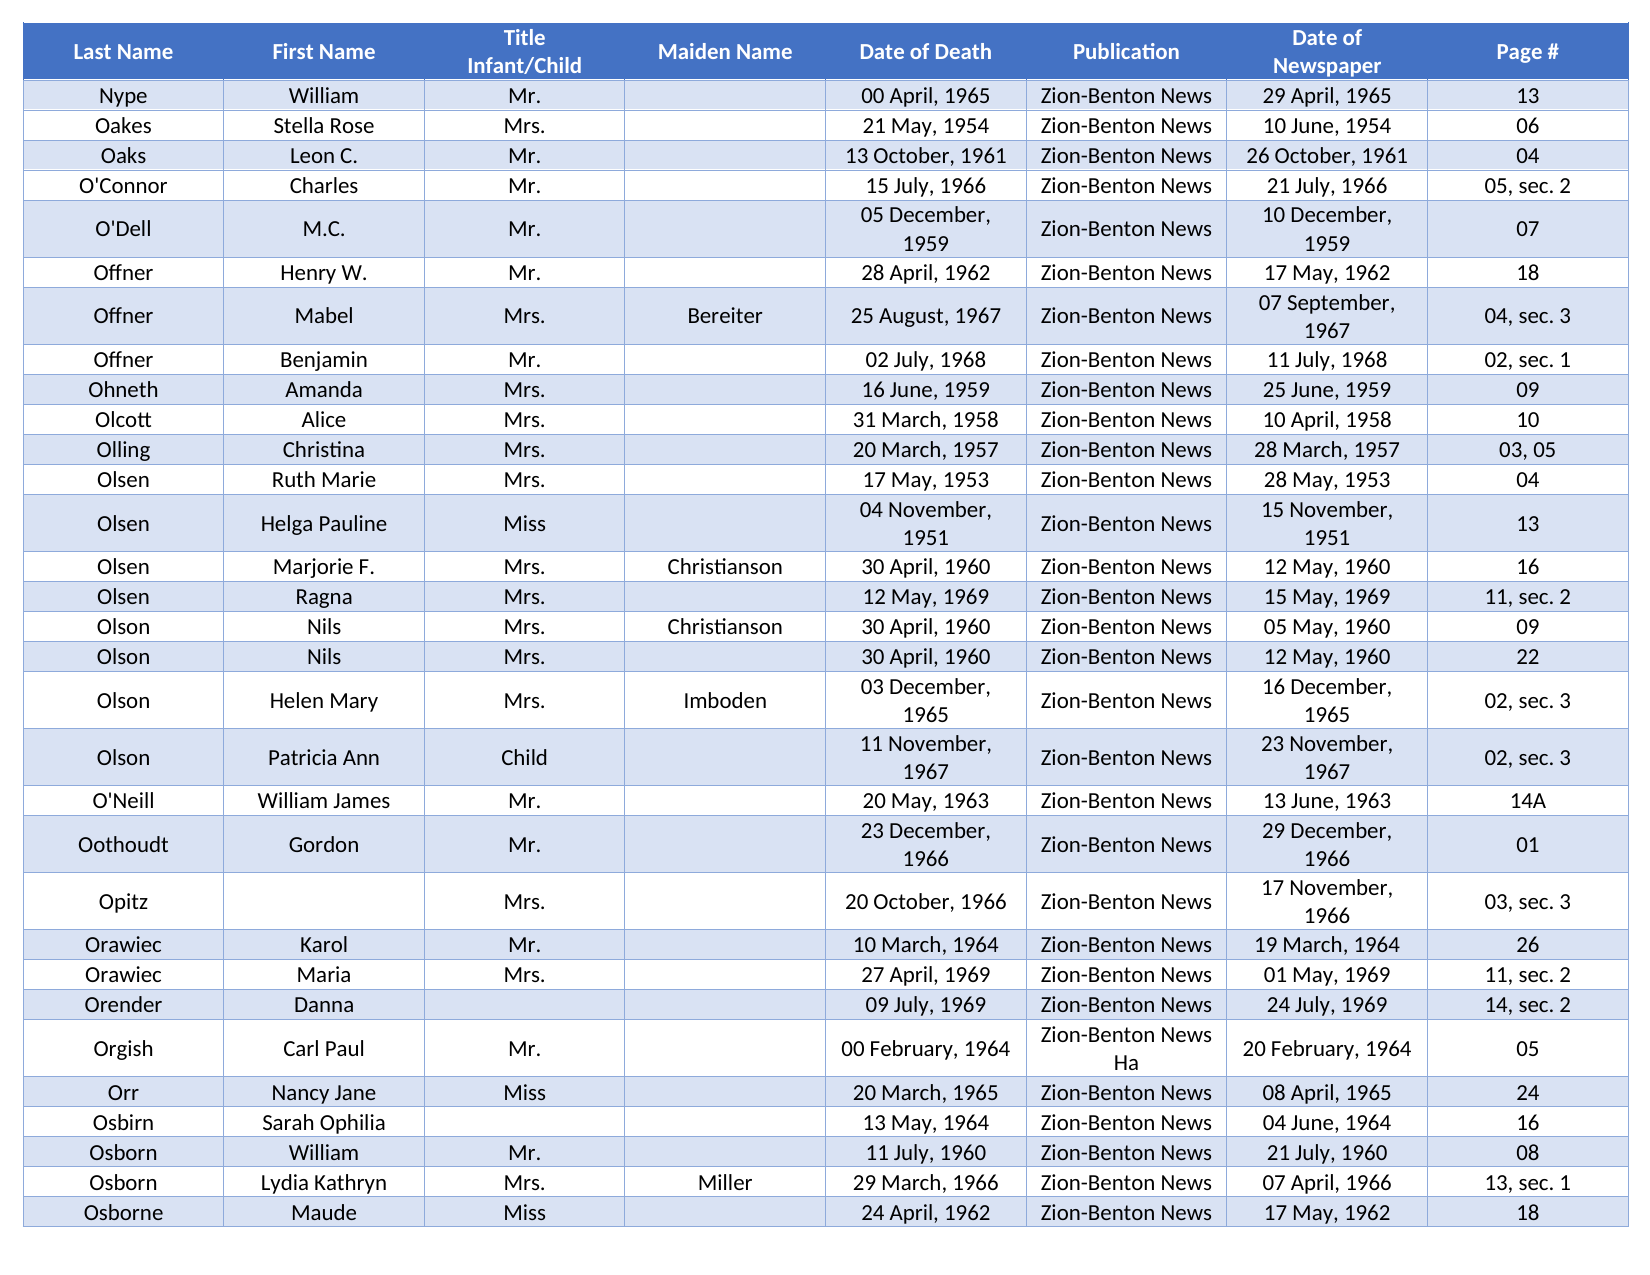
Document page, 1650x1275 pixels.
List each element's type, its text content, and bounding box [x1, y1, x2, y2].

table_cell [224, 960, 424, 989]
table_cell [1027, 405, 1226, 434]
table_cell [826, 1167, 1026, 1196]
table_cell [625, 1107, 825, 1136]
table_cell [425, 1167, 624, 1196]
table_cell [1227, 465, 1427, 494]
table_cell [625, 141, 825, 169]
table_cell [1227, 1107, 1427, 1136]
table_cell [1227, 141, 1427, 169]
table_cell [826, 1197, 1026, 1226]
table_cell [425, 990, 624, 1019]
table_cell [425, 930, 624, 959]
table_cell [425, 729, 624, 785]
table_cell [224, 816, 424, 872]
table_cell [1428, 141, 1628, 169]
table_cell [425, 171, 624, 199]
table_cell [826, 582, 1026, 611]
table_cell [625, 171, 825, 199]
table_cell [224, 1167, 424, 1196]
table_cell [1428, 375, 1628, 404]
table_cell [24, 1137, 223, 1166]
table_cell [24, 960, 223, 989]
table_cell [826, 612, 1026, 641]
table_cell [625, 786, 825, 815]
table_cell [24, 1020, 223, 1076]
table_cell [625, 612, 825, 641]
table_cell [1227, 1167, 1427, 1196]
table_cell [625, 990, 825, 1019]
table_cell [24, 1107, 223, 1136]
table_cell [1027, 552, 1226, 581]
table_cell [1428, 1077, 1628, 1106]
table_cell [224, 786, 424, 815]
table_header Date of Newspaper [1227, 24, 1427, 79]
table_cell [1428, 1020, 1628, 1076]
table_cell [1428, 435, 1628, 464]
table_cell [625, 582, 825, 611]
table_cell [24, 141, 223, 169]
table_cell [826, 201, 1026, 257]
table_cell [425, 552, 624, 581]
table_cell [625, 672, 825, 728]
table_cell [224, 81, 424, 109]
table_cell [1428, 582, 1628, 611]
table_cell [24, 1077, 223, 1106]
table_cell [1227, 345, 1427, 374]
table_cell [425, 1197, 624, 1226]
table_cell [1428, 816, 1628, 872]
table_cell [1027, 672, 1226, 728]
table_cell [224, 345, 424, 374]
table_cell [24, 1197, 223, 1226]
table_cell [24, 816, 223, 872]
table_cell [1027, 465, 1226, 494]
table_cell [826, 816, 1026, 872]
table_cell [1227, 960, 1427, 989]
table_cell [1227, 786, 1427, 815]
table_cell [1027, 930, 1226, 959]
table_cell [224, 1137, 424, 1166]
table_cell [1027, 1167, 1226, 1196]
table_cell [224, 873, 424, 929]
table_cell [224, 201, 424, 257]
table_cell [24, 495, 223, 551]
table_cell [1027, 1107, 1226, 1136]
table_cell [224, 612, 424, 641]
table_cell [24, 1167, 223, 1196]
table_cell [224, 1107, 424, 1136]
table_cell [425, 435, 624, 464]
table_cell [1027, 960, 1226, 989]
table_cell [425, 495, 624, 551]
table_header Date of Death [826, 24, 1026, 79]
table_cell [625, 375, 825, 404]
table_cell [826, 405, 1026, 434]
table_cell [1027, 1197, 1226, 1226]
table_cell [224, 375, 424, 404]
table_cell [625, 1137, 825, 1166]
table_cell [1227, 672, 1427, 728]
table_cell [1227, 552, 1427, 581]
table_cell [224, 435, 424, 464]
table_header Title Infant/Child [425, 24, 624, 79]
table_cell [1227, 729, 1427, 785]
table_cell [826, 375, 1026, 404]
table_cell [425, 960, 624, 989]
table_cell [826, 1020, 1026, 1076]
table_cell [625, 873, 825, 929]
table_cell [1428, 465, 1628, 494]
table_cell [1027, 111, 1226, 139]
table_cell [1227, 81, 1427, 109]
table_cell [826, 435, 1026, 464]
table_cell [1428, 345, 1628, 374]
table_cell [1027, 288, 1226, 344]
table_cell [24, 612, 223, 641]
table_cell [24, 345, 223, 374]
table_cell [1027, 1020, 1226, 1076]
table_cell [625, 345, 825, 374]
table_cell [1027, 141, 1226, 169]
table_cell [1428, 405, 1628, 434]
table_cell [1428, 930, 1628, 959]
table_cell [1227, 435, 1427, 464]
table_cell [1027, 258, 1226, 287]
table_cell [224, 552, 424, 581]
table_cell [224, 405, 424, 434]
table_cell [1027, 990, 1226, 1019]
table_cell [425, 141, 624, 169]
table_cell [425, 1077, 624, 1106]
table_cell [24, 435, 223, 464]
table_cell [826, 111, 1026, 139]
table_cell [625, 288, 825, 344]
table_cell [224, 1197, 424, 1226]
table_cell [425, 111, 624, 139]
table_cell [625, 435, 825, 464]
table_header First Name [224, 24, 424, 79]
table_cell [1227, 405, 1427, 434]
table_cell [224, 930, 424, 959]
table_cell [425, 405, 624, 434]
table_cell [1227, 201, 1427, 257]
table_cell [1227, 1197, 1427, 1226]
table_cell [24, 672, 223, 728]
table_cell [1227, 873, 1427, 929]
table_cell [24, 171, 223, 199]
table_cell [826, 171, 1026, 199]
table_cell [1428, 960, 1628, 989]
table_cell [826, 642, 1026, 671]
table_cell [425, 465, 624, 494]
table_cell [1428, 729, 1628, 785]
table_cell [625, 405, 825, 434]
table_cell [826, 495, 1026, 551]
table_header Page # [1428, 24, 1628, 79]
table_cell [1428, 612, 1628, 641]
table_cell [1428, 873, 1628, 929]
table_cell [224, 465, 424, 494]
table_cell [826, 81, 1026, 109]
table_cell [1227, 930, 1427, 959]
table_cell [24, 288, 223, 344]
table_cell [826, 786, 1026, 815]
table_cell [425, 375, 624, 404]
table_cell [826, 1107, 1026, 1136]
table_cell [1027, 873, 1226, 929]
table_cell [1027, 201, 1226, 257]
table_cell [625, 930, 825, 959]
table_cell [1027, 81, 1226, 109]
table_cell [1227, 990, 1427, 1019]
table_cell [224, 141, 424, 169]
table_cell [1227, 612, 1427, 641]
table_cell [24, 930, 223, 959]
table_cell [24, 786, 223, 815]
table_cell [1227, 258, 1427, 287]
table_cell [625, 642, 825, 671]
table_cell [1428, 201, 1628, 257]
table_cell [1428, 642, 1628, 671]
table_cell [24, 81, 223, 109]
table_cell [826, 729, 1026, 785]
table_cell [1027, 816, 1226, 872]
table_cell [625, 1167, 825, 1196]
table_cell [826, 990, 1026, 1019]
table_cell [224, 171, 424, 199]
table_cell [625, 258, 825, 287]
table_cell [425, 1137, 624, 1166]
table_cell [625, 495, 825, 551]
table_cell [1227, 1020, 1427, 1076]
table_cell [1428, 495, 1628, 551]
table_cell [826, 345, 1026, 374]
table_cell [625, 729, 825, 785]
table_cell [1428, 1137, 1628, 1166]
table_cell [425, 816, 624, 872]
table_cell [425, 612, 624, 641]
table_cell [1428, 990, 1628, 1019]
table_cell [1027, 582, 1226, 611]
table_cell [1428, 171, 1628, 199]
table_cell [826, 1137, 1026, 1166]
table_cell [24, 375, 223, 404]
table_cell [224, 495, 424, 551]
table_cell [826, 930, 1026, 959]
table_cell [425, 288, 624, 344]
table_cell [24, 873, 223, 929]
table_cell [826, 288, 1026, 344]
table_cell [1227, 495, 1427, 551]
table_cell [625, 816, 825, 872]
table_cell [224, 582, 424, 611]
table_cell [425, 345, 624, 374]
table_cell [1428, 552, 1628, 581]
table_header Maiden Name [625, 24, 825, 79]
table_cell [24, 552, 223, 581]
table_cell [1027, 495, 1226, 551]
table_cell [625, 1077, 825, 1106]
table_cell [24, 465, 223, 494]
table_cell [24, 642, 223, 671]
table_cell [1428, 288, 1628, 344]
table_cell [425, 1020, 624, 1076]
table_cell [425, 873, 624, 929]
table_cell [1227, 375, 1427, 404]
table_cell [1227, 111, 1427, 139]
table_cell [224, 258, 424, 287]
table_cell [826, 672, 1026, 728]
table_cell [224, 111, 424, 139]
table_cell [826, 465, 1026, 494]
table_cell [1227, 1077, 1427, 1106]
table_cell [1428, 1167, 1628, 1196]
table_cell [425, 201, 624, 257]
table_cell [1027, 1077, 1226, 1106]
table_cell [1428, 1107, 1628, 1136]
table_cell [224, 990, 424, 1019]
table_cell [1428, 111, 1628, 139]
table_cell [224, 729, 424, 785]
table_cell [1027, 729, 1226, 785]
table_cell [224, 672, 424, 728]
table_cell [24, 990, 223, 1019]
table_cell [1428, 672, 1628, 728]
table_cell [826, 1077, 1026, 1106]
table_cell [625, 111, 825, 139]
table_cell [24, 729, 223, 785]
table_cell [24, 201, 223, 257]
table_header Publication [1027, 24, 1226, 79]
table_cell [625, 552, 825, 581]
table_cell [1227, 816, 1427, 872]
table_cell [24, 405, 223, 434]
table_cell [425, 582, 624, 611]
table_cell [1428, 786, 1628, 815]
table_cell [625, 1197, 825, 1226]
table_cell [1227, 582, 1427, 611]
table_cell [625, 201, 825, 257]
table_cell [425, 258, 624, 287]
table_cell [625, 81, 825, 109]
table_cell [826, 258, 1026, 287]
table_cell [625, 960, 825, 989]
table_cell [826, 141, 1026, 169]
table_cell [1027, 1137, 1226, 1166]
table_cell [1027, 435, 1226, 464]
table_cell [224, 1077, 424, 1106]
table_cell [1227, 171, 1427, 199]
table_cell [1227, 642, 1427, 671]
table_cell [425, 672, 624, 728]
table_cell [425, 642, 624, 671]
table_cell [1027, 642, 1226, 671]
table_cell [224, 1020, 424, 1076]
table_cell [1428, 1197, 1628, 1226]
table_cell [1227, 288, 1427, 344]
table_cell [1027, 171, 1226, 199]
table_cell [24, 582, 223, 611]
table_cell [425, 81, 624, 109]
table_header Last Name [24, 24, 223, 79]
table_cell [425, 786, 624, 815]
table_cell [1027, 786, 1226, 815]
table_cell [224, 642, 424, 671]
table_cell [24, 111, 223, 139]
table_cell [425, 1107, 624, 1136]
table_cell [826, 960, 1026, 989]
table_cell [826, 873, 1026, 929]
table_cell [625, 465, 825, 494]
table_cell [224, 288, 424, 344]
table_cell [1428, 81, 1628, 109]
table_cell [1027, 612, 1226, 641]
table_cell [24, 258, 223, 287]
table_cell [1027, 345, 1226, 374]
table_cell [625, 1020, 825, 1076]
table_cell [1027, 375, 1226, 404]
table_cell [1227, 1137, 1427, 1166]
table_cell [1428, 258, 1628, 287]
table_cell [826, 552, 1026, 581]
